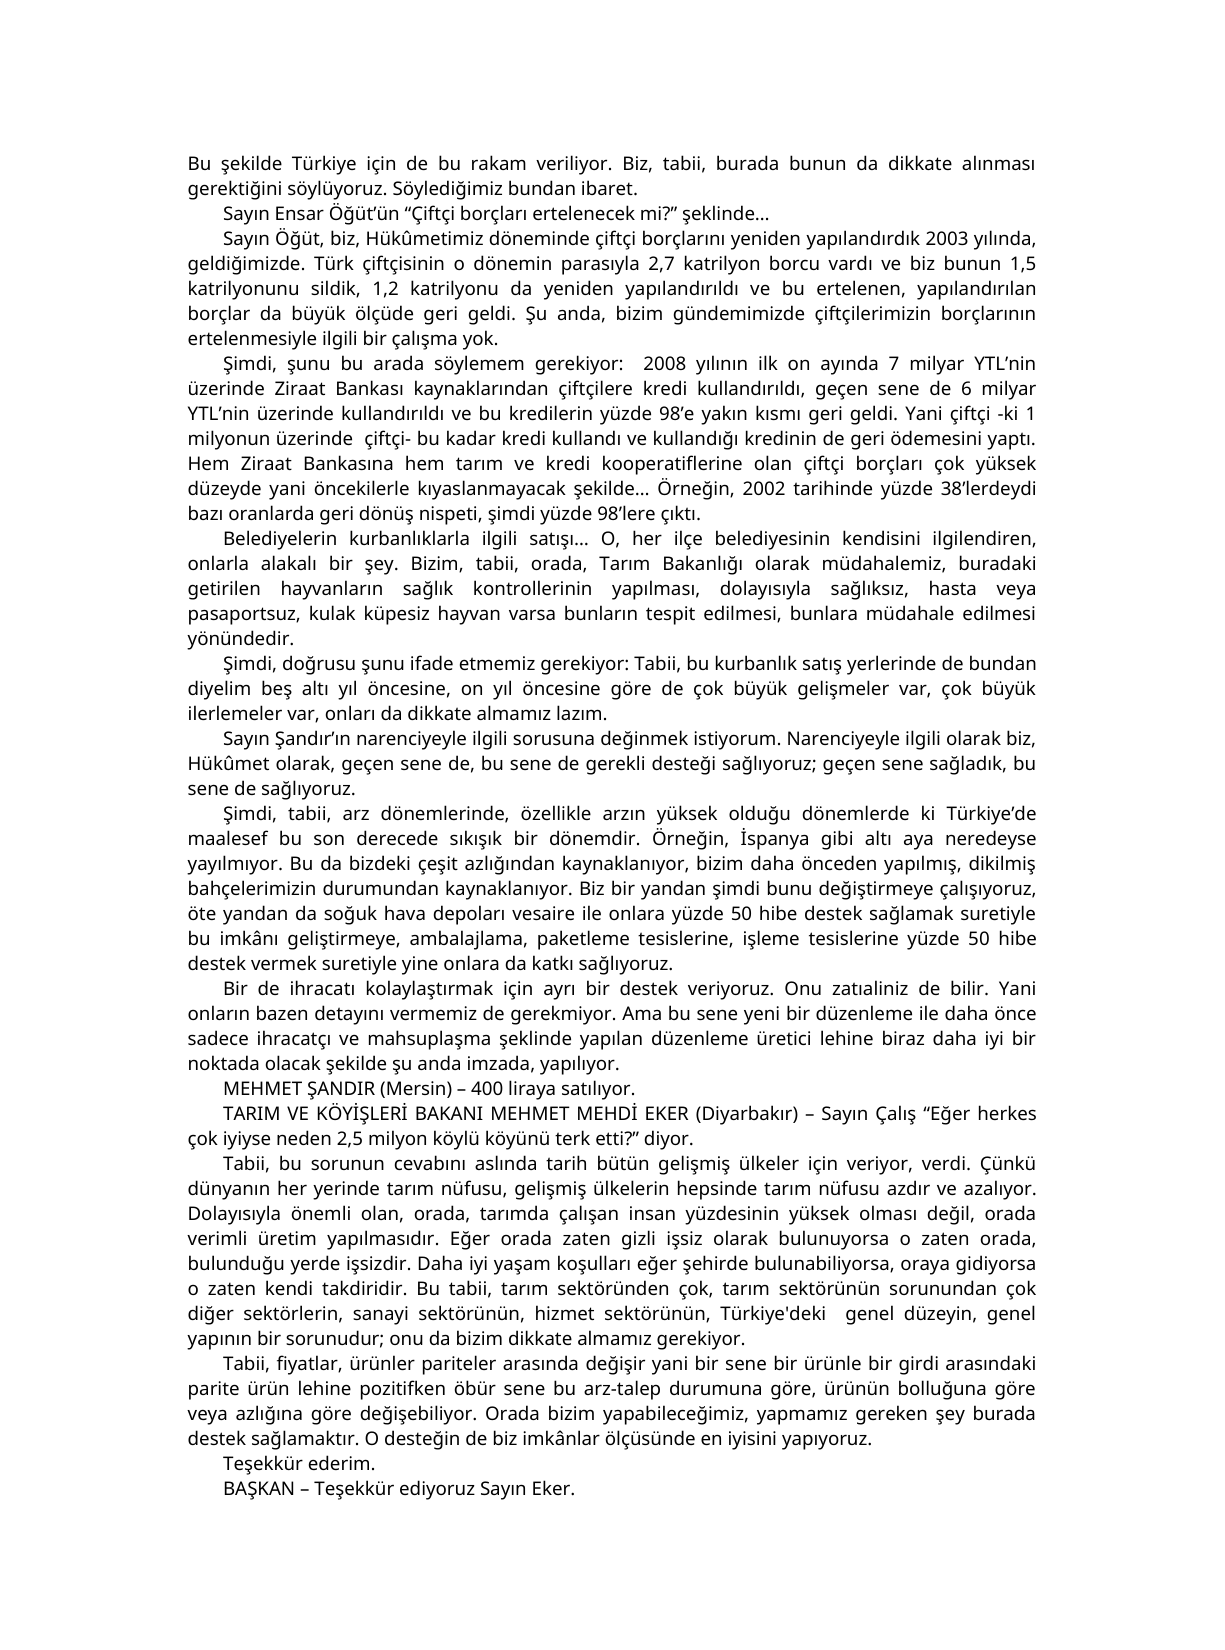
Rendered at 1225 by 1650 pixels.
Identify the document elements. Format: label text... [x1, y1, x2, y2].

text TARIM VE KÖYİŞLERİ BAKANI MEHMET MEHDİ EKER (Diyarbakır) – Sayın Çalış “Eğer herkes çok iyiyse neden 2,5 milyon köylü köyünü terk etti?” diyor. [187, 1100, 1037, 1150]
text MEHMET ŞANDIR (Mersin) – 400 liraya satılıyor. [187, 1075, 1037, 1100]
text Sayın Ensar Öğüt’ün “Çiftçi borçları ertelenecek mi?” şeklinde… [187, 200, 1037, 225]
text Şimdi, doğrusu şunu ifade etmemiz gerekiyor: Tabii, bu kurbanlık satış yerlerinde de bundan diyelim beş altı yıl öncesine, on yıl öncesine göre de çok büyük gelişmeler var, çok büyük ilerlemeler var, onları da dikkate almamız lazım. [187, 650, 1037, 725]
text Sayın Şandır’ın narenciyeyle ilgili sorusuna değinmek istiyorum. Narenciyeyle ilgili olarak biz, Hükûmet olarak, geçen sene de, bu sene de gerekli desteği sağlıyoruz; geçen sene sağladık, bu sene de sağlıyoruz. [187, 725, 1037, 800]
text Belediyelerin kurbanlıklarla ilgili satışı… O, her ilçe belediyesinin kendisini ilgilendiren, onlarla alakalı bir şey. Bizim, tabii, orada, Tarım Bakanlığı olarak müdahalemiz, buradaki getirilen hayvanların sağlık kontrollerinin yapılması, dolayısıyla sağlıksız, hasta veya pasaportsuz, kulak küpesiz hayvan varsa bunların tespit edilmesi, bunlara müdahale edilmesi yönündedir. [187, 525, 1037, 650]
text Tabii, fiyatlar, ürünler pariteler arasında değişir yani bir sene bir ürünle bir girdi arasındaki parite ürün lehine pozitifken öbür sene bu arz-talep durumuna göre, ürünün bolluğuna göre veya azlığına göre değişebiliyor. Orada bizim yapabileceğimiz, yapmamız gereken şey burada destek sağlamaktır. O desteğin de biz imkânlar ölçüsünde en iyisini yapıyoruz. [187, 1350, 1037, 1450]
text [187, 150, 1037, 200]
text Bir de ihracatı kolaylaştırmak için ayrı bir destek veriyoruz. Onu zatıaliniz de bilir. Yani onların bazen detayını vermemiz de gerekmiyor. Ama bu sene yeni bir düzenleme ile daha önce sadece ihracatçı ve mahsuplaşma şeklinde yapılan düzenleme üretici lehine biraz daha iyi bir noktada olacak şekilde şu anda imzada, yapılıyor. [187, 975, 1037, 1075]
text Tabii, bu sorunun cevabını aslında tarih bütün gelişmiş ülkeler için veriyor, verdi. Çünkü dünyanın her yerinde tarım nüfusu, gelişmiş ülkelerin hepsinde tarım nüfusu azdır ve azalıyor. Dolayısıyla önemli olan, orada, tarımda çalışan insan yüzdesinin yüksek olması değil, orada verimli üretim yapılmasıdır. Eğer orada zaten gizli işsiz olarak bulunuyorsa o zaten orada, bulunduğu yerde işsizdir. Daha iyi yaşam koşulları eğer şehirde bulunabiliyorsa, oraya gidiyorsa o zaten kendi takdiridir. Bu tabii, tarım sektöründen çok, tarım sektörünün sorunundan çok diğer sektörlerin, sanayi sektörünün, hizmet sektörünün, Türkiye'deki genel düzeyin, genel yapının bir sorunudur; onu da bizim dikkate almamız gerekiyor. [187, 1150, 1037, 1350]
text Teşekkür ederim. [187, 1450, 1037, 1475]
text Şimdi, şunu bu arada söylemem gerekiyor: 2008 yılının ilk on ayında 7 milyar YTL’nin üzerinde Ziraat Bankası kaynaklarından çiftçilere kredi kullandırıldı, geçen sene de 6 milyar YTL’nin üzerinde kullandırıldı ve bu kredilerin yüzde 98’e yakın kısmı geri geldi. Yani çiftçi -ki 1 milyonun üzerinde çiftçi- bu kadar kredi kullandı ve kullandığı kredinin de geri ödemesini yaptı. Hem Ziraat Bankasına hem tarım ve kredi kooperatiflerine olan çiftçi borçları çok yüksek düzeyde yani öncekilerle kıyaslanmayacak şekilde… Örneğin, 2002 tarihinde yüzde 38’lerdeydi bazı oranlarda geri dönüş nispeti, şimdi yüzde 98’lere çıktı. [187, 350, 1037, 525]
text Şimdi, tabii, arz dönemlerinde, özellikle arzın yüksek olduğu dönemlerde ki Türkiye’de maalesef bu son derecede sıkışık bir dönemdir. Örneğin, İspanya gibi altı aya neredeyse yayılmıyor. Bu da bizdeki çeşit azlığından kaynaklanıyor, bizim daha önceden yapılmış, dikilmiş bahçelerimizin durumundan kaynaklanıyor. Biz bir yandan şimdi bunu değiştirmeye çalışıyoruz, öte yandan da soğuk hava depoları vesaire ile onlara yüzde 50 hibe destek sağlamak suretiyle bu imkânı geliştirmeye, ambalajlama, paketleme tesislerine, işleme tesislerine yüzde 50 hibe destek vermek suretiyle yine onlara da katkı sağlıyoruz. [187, 800, 1037, 975]
text Sayın Öğüt, biz, Hükûmetimiz döneminde çiftçi borçlarını yeniden yapılandırdık 2003 yılında, geldiğimizde. Türk çiftçisinin o dönemin parasıyla 2,7 katrilyon borcu vardı ve biz bunun 1,5 katrilyonunu sildik, 1,2 katrilyonu da yeniden yapılandırıldı ve bu ertelenen, yapılandırılan borçlar da büyük ölçüde geri geldi. Şu anda, bizim gündemimizde çiftçilerimizin borçlarının ertelenmesiyle ilgili bir çalışma yok. [187, 225, 1037, 350]
text BAŞKAN – Teşekkür ediyoruz Sayın Eker. [187, 1475, 1037, 1500]
